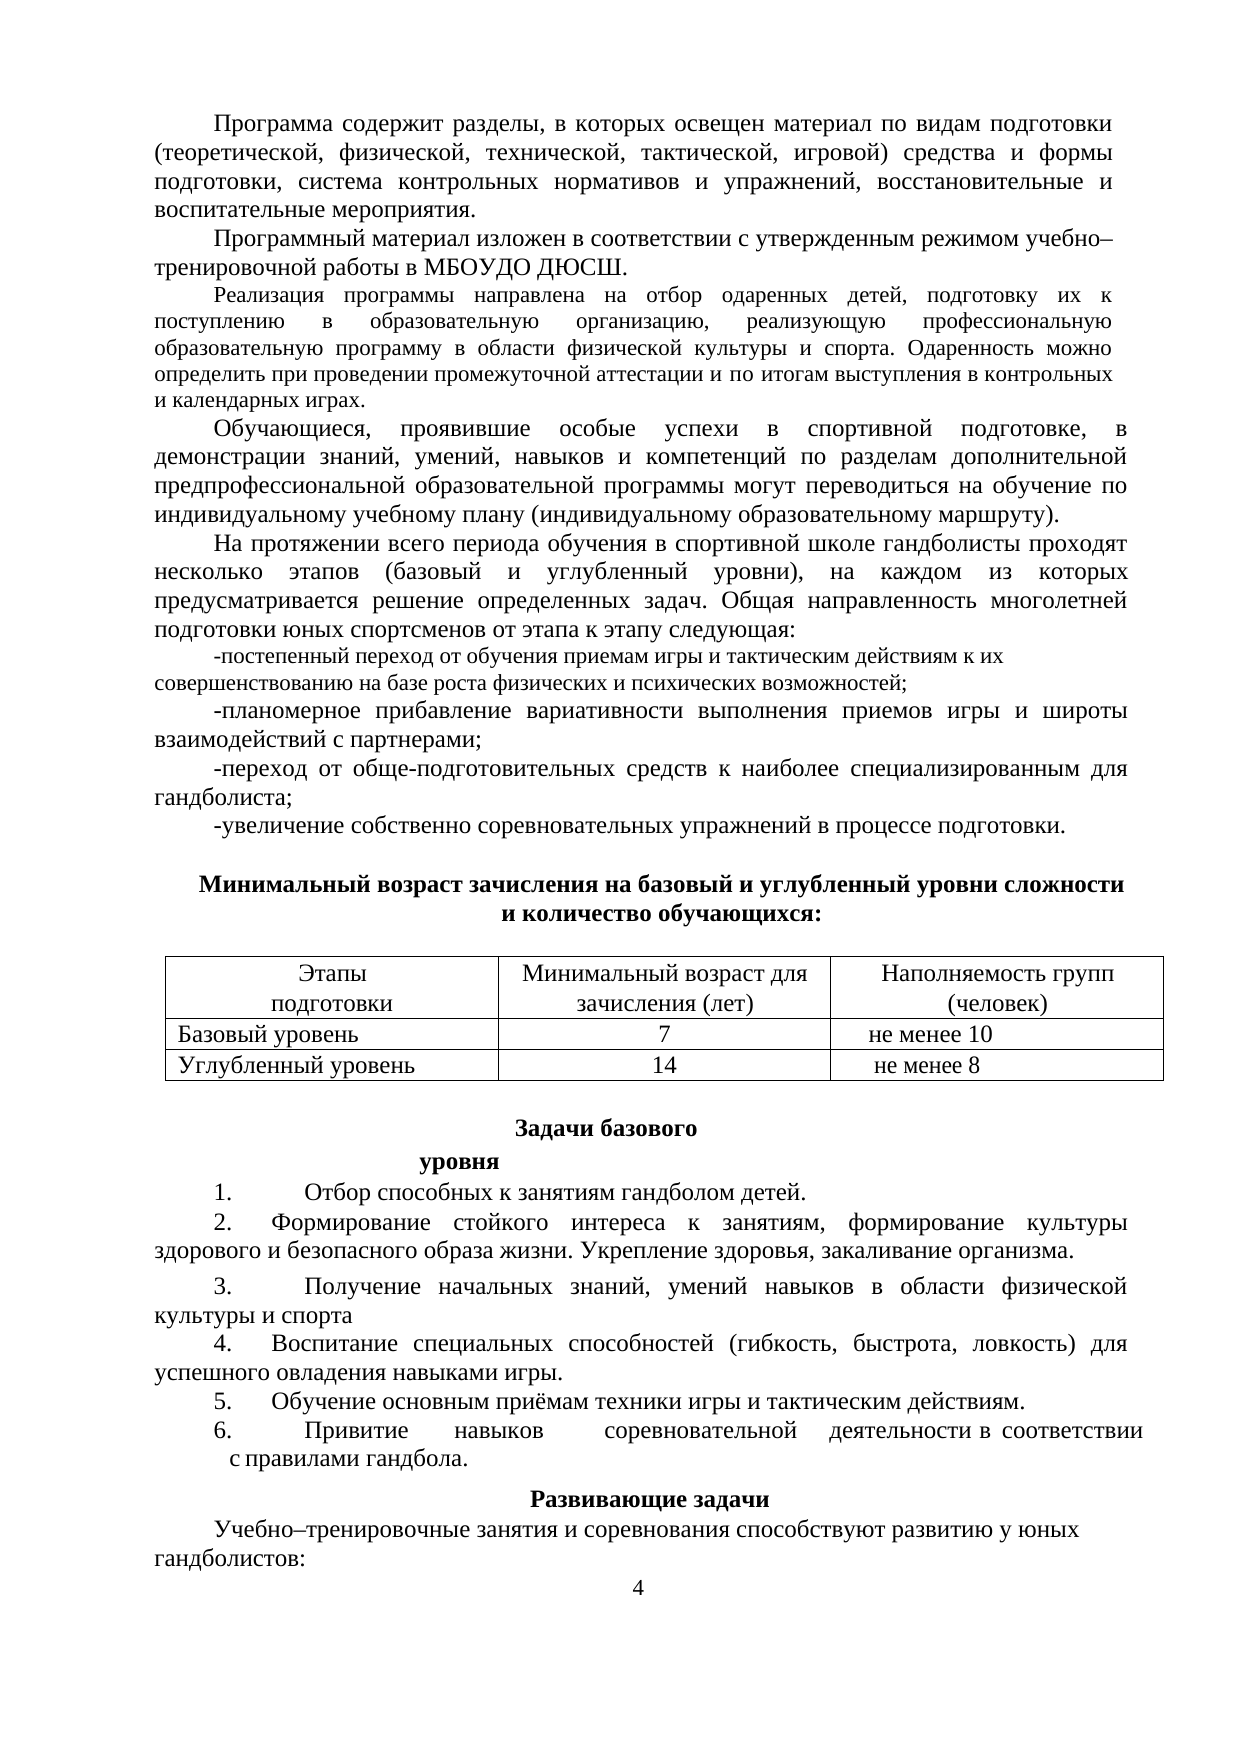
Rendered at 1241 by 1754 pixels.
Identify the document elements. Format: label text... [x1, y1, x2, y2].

table_header Минимальный возраст для зачисления (лет) [499, 957, 830, 1018]
text -переход от обще-подготовительных средств к наиболее специализированным для гандболиста; [154, 753, 1128, 810]
text Программа содержит разделы, в которых освещен материал по видам подготовки (теоретической, физической, технической, тактической, игровой) средства и формы подготовки, система контрольных нормативов и упражнений, восстановительные и воспитательные мероприятия. [154, 108, 1113, 223]
subtitle Задачи базового уровня [178, 1109, 741, 1176]
text -постепенный переход от обучения приемам игры и тактическим действиям к их совершенствованию на базе роста физических и психических возможностей; [154, 643, 1128, 695]
table_cell 7 [499, 1019, 830, 1049]
table_header Наполняемость групп (человек) [831, 957, 1163, 1018]
text -увеличение собственно соревновательных упражнений в процессе подготовки. [154, 810, 1128, 839]
text Учебно–тренировочные занятия и соревнования способствуют развитию у юных гандболистов: [154, 1514, 1128, 1572]
text -планомерное прибавление вариативности выполнения приемов игры и широты взаимодействий с партнерами; [154, 695, 1128, 753]
subtitle Минимальный возраст зачисления на базовый и углубленный уровни сложности и количество обучающихся: [195, 869, 1128, 927]
table_header Этапы подготовки [166, 957, 498, 1018]
table_cell не менее 8 [831, 1050, 1163, 1080]
list Получение начальных знаний, умений навыков в области физической культуры и спорта [154, 1271, 1128, 1328]
list Формирование стойкого интереса к занятиям, формирование культуры здорового и безопасного образа жизни. Укрепление здоровья, закаливание организма. [154, 1207, 1128, 1264]
table_cell Углубленный уровень [166, 1050, 498, 1080]
text На протяжении всего периода обучения в спортивной школе гандболисты проходят несколько этапов (базовый и углубленный уровни), на каждом из которых предусматривается решение определенных задач. Общая направленность многолетней подготовки юных спортсменов от этапа к этапу следующая: [154, 528, 1128, 643]
text Программный материал изложен в соответствии с утвержденным режимом учебно–тренировочной работы в МБОУДО ДЮСШ. [154, 223, 1113, 281]
list Обучение основным приёмам техники игры и тактическим действиям. [154, 1386, 1128, 1415]
list Привитие навыков соревновательной деятельности в соответствии с правилами гандбола. [154, 1415, 1143, 1472]
subtitle Развивающие задачи [178, 1481, 1122, 1514]
text Реализация программы направлена на отбор одаренных детей, подготовку их к поступлению в образовательную организацию, реализующую профессиональную образовательную программу в области физической культуры и спорта. Одаренность можно определить при проведении промежуточной аттестации и по итогам выступления в контрольных и календарных играх. [154, 281, 1113, 413]
text Обучающиеся, проявившие особые успехи в спортивной подготовке, в демонстрации знаний, умений, навыков и компетенций по разделам дополнительной предпрофессиональной образовательной программы могут переводиться на обучение по индивидуальному учебному плану (индивидуальному образовательному маршруту). [154, 413, 1128, 528]
list Отбор способных к занятиям гандболом детей. [154, 1176, 1128, 1207]
table_cell не менее 10 [831, 1019, 1163, 1049]
table_cell 14 [499, 1050, 830, 1080]
list Воспитание специальных способностей (гибкость, быстрота, ловкость) для успешного овладения навыками игры. [154, 1328, 1128, 1386]
table_cell Базовый уровень [166, 1019, 498, 1049]
